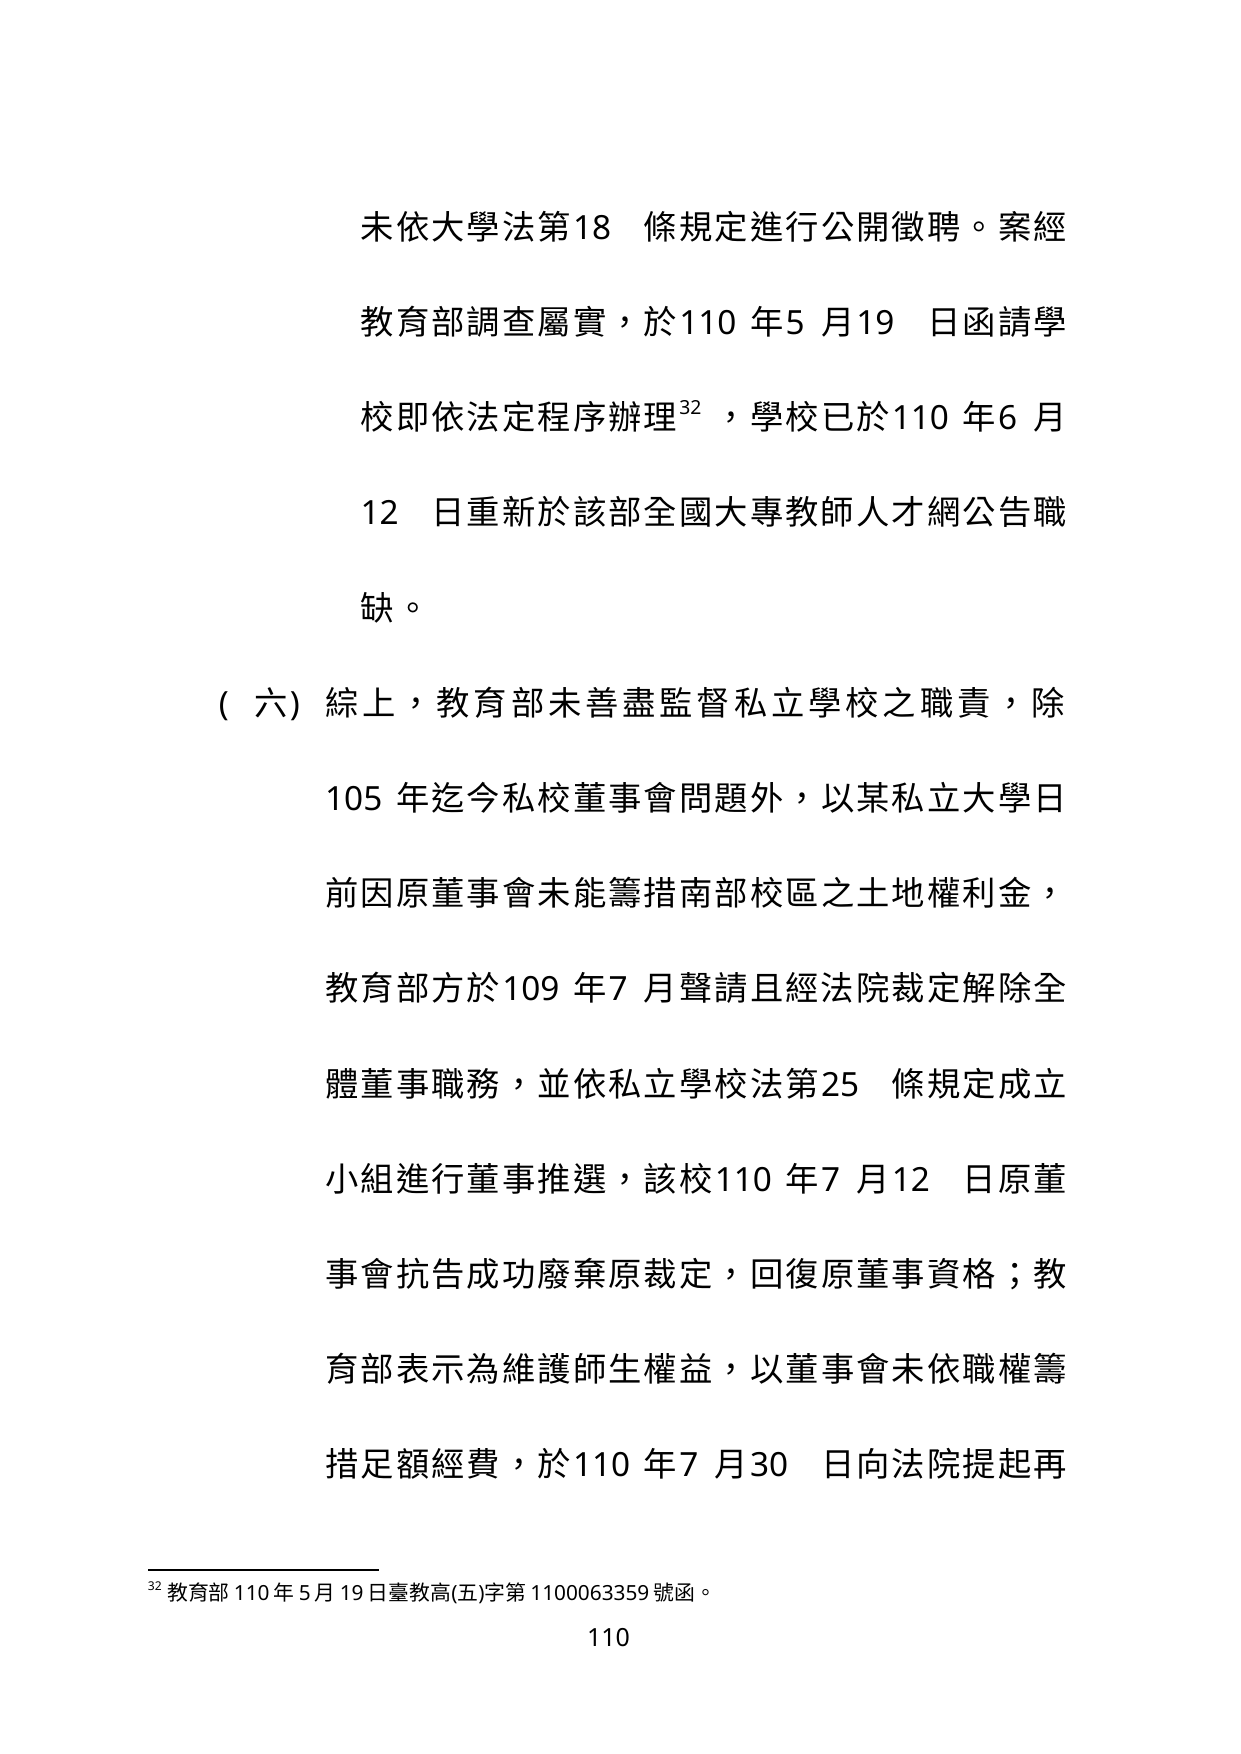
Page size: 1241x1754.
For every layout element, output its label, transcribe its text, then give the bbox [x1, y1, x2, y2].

subtitle 110年5月間，北部某私立大學改聘校內專案教師為編制內專任教師，經民眾陳情聘任程序未依大學法第18條規定進行公開徵聘。案經教育部調查屬實，於110年5月19日函請學校即依法定程序辦理，學校已於110年6月12日重新於該部全國大專教師人才網公告職缺。 [272, 177, 1069, 653]
